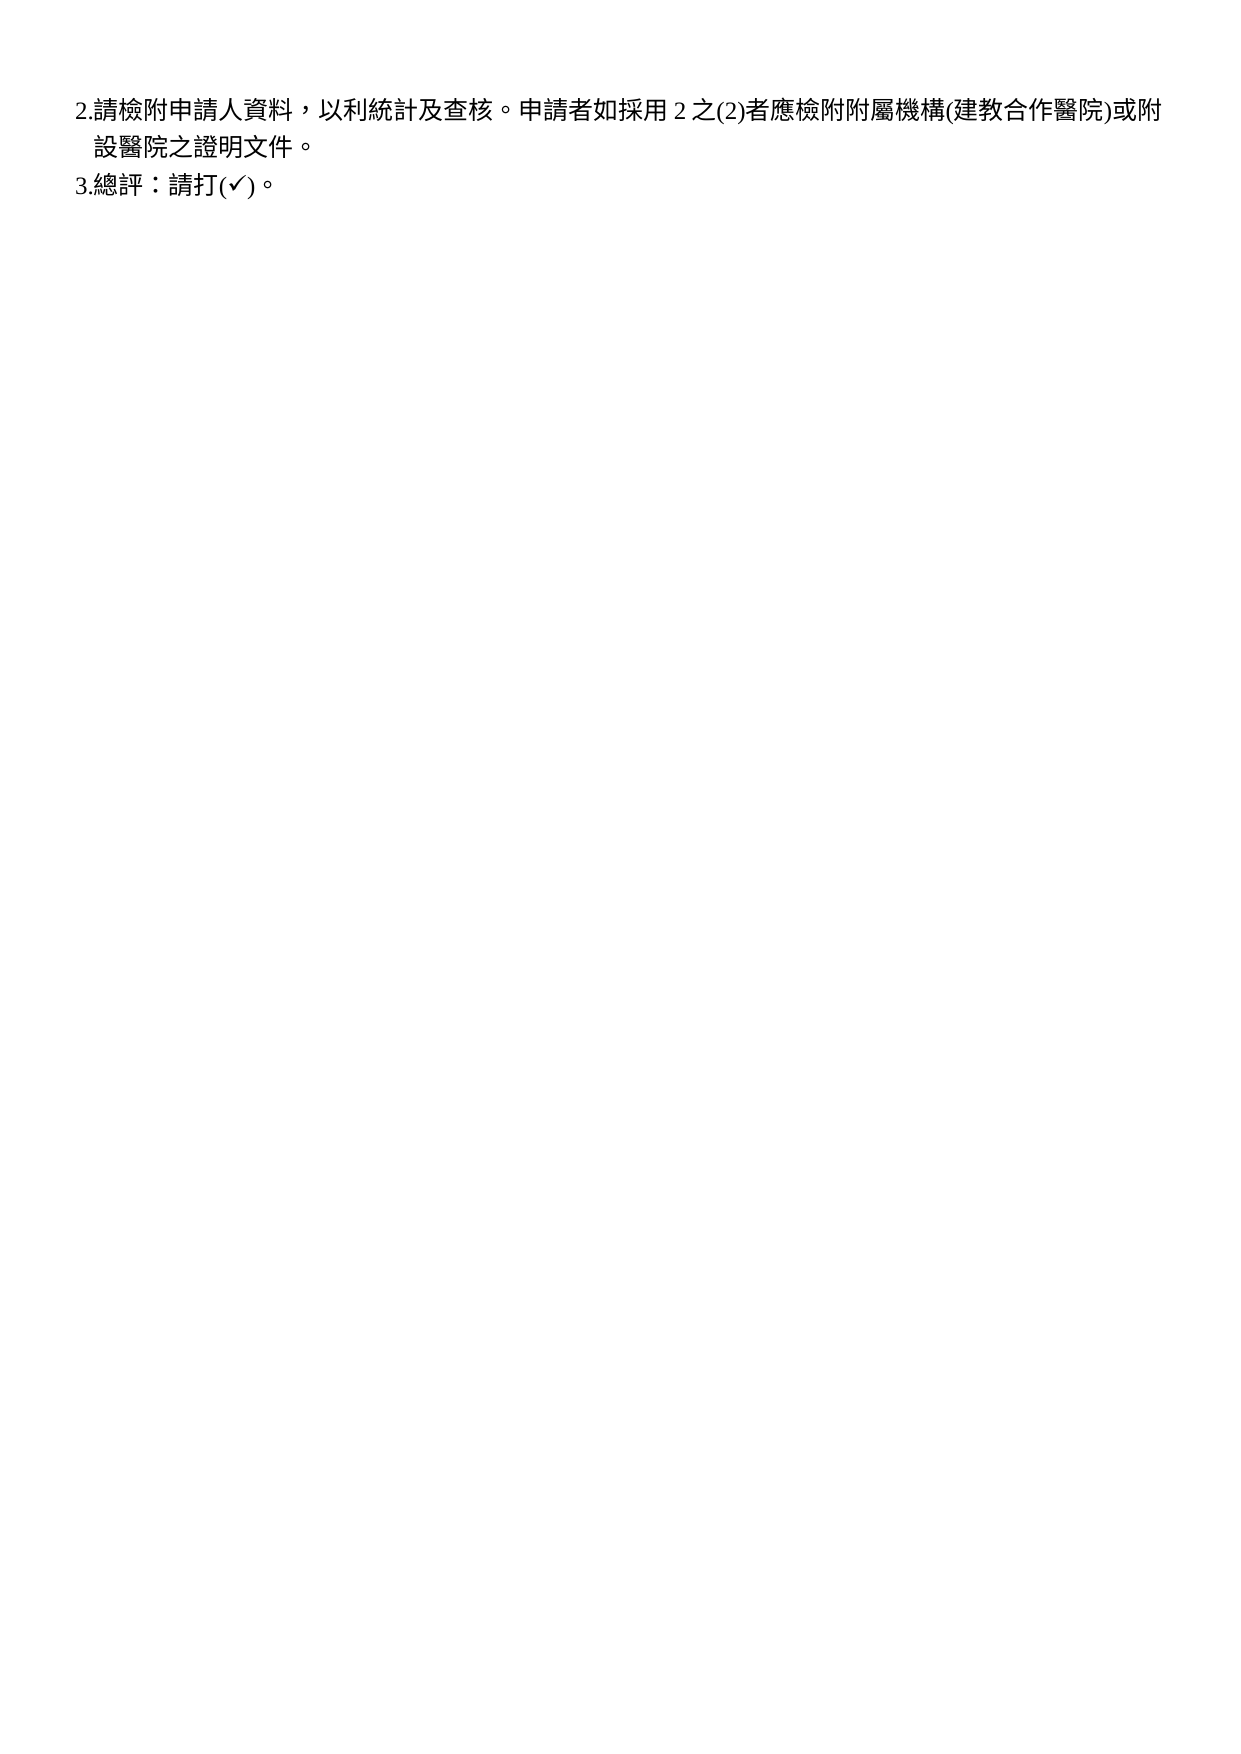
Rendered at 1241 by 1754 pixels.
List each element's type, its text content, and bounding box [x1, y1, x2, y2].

text 3.總評：請打()。 [75, 164, 1165, 202]
text 2.請檢附申請人資料，以利統計及查核。申請者如採用2之(2)者應檢附附屬機構(建教合作醫院)或附設醫院之證明文件。 [75, 89, 1165, 164]
